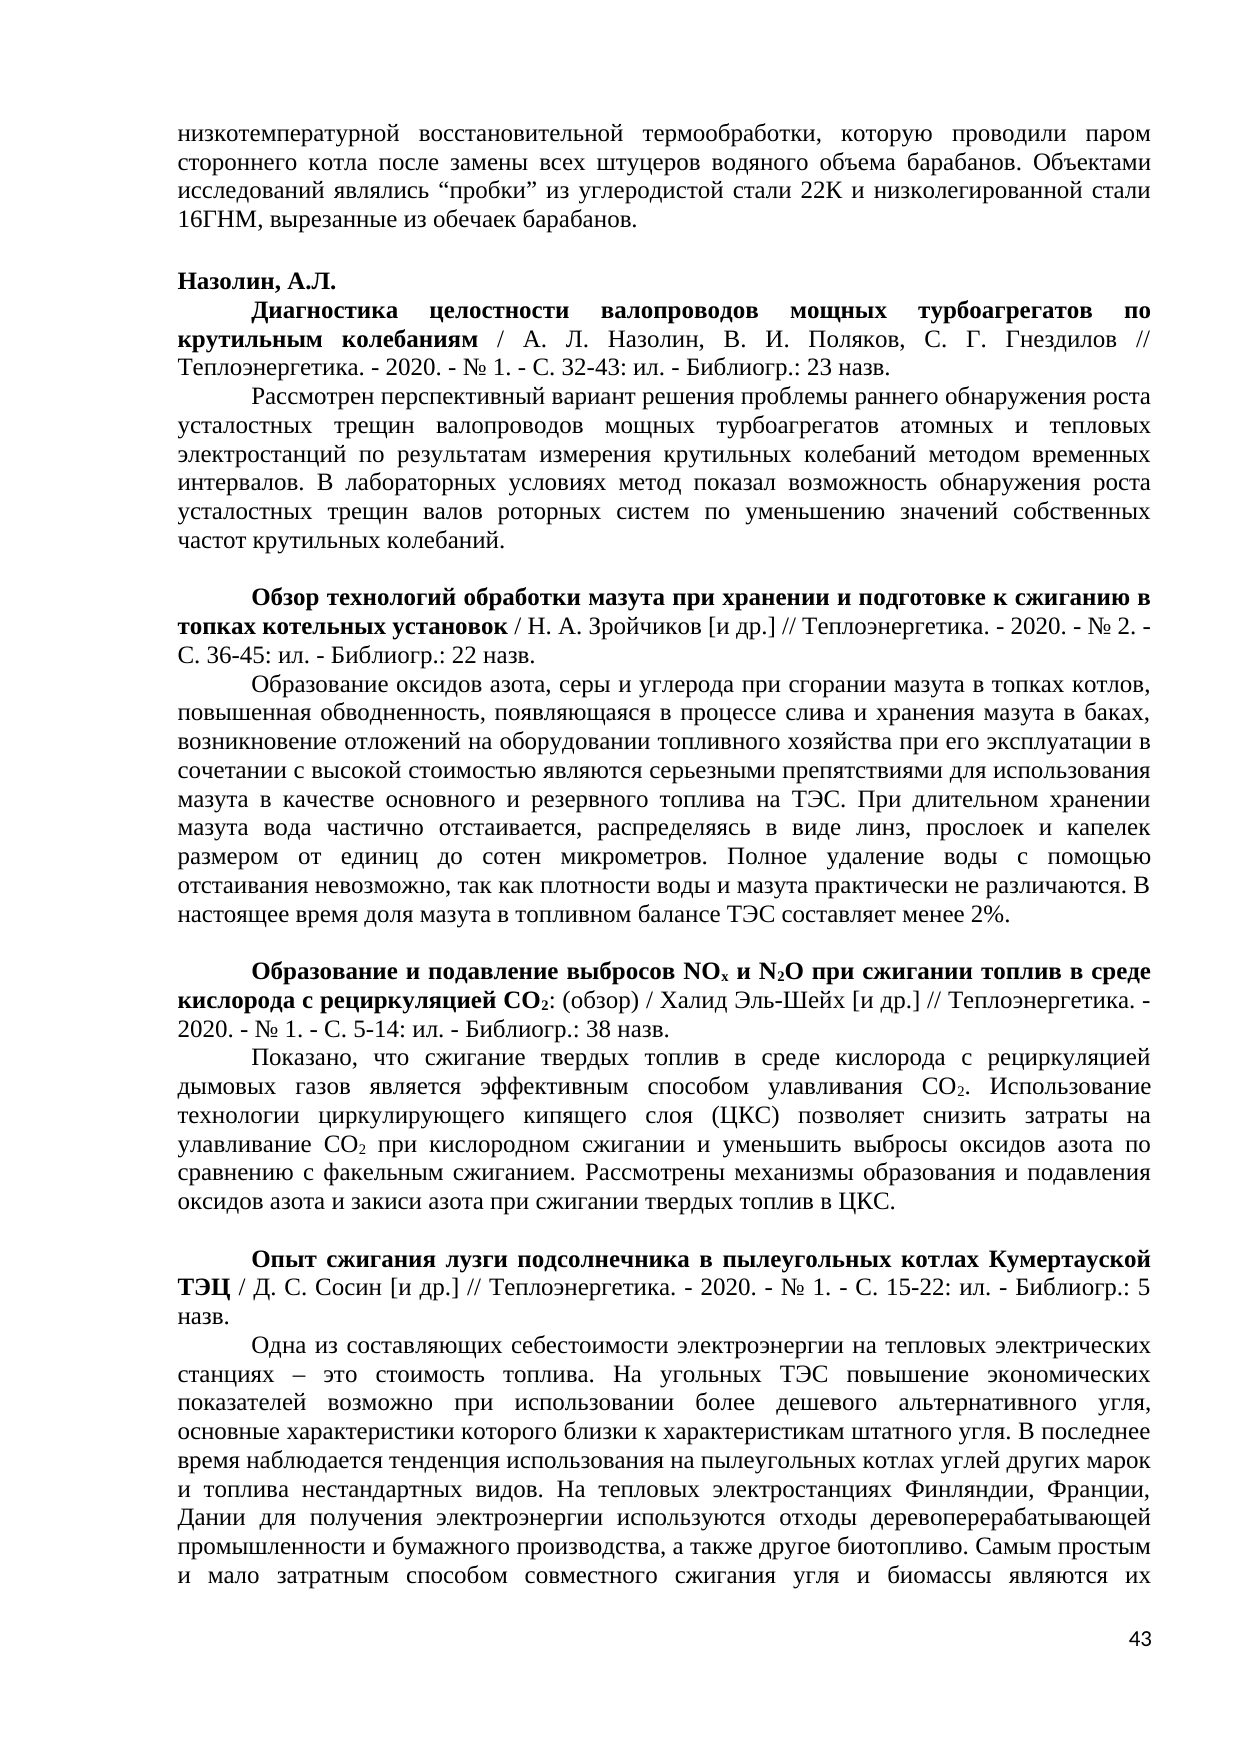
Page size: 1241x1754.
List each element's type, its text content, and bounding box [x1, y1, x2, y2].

text Назолин, А.Л. [177, 266, 1152, 295]
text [177, 118, 1152, 233]
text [177, 1330, 1152, 1589]
text Опыт сжигания лузги подсолнечника в пылеугольных котлах Кумертауской ТЭЦ / Д. С. Сосин [и др.] // Теплоэнергетика. - 2020. - № 1. - С. 15-22: ил. - Библиогр.: 5 назв. [177, 1244, 1152, 1330]
text Образование и подавление выбросов NOx и N2O при сжигании топлив в среде кислорода с рециркуляцией CO2: (обзор) / Халид Эль-Шейх [и др.] // Теплоэнергетика. - 2020. - № 1. - С. 5-14: ил. - Библиогр.: 38 назв. [177, 956, 1152, 1042]
text Диагностика целостности валопроводов мощных турбоагрегатов по крутильным колебаниям / А. Л. Назолин, В. И. Поляков, С. Г. Гнездилов // Теплоэнергетика. - 2020. - № 1. - С. 32-43: ил. - Библиогр.: 23 назв. [177, 295, 1152, 381]
text Обзор технологий обработки мазута при хранении и подготовке к сжиганию в топках котельных установок / Н. А. Зройчиков [и др.] // Теплоэнергетика. - 2020. - № 2. - С. 36-45: ил. - Библиогр.: 22 назв. [177, 582, 1152, 669]
text Рассмотрен перспективный вариант решения проблемы раннего обнаружения роста усталостных трещин валопроводов мощных турбоагрегатов атомных и тепловых электростанций по результатам измерения крутильных колебаний методом временных интервалов. В лабораторных условиях метод показал возможность обнаружения роста усталостных трещин валов роторных систем по уменьшению значений собственных частот крутильных колебаний. [177, 381, 1152, 554]
text Образование оксидов азота, серы и углерода при сгорании мазута в топках котлов, повышенная обводненность, появляющаяся в процессе слива и хранения мазута в баках, возникновение отложений на оборудовании топливного хозяйства при его эксплуатации в сочетании с высокой стоимостью являются серьезными препятствиями для использования мазута в качестве основного и резервного топлива на ТЭС. При длительном хранении мазута вода частично отстаивается, распределяясь в виде линз, прослоек и капелек размером от единиц до сотен микрометров. Полное удаление воды с помощью отстаивания невозможно, так как плотности воды и мазута практически не различаются. В настоящее время доля мазута в топливном балансе ТЭС составляет менее 2%. [177, 669, 1152, 927]
text Показано, что сжигание твердых топлив в среде кислорода с рециркуляцией дымовых газов является эффективным способом улавливания СО2. Использование технологии циркулирующего кипящего слоя (ЦКС) позволяет снизить затраты на улавливание СО2 при кислородном сжигании и уменьшить выбросы оксидов азота по сравнению с факельным сжиганием. Рассмотрены механизмы образования и подавления оксидов азота и закиси азота при сжигании твердых топлив в ЦКС. [177, 1042, 1152, 1215]
